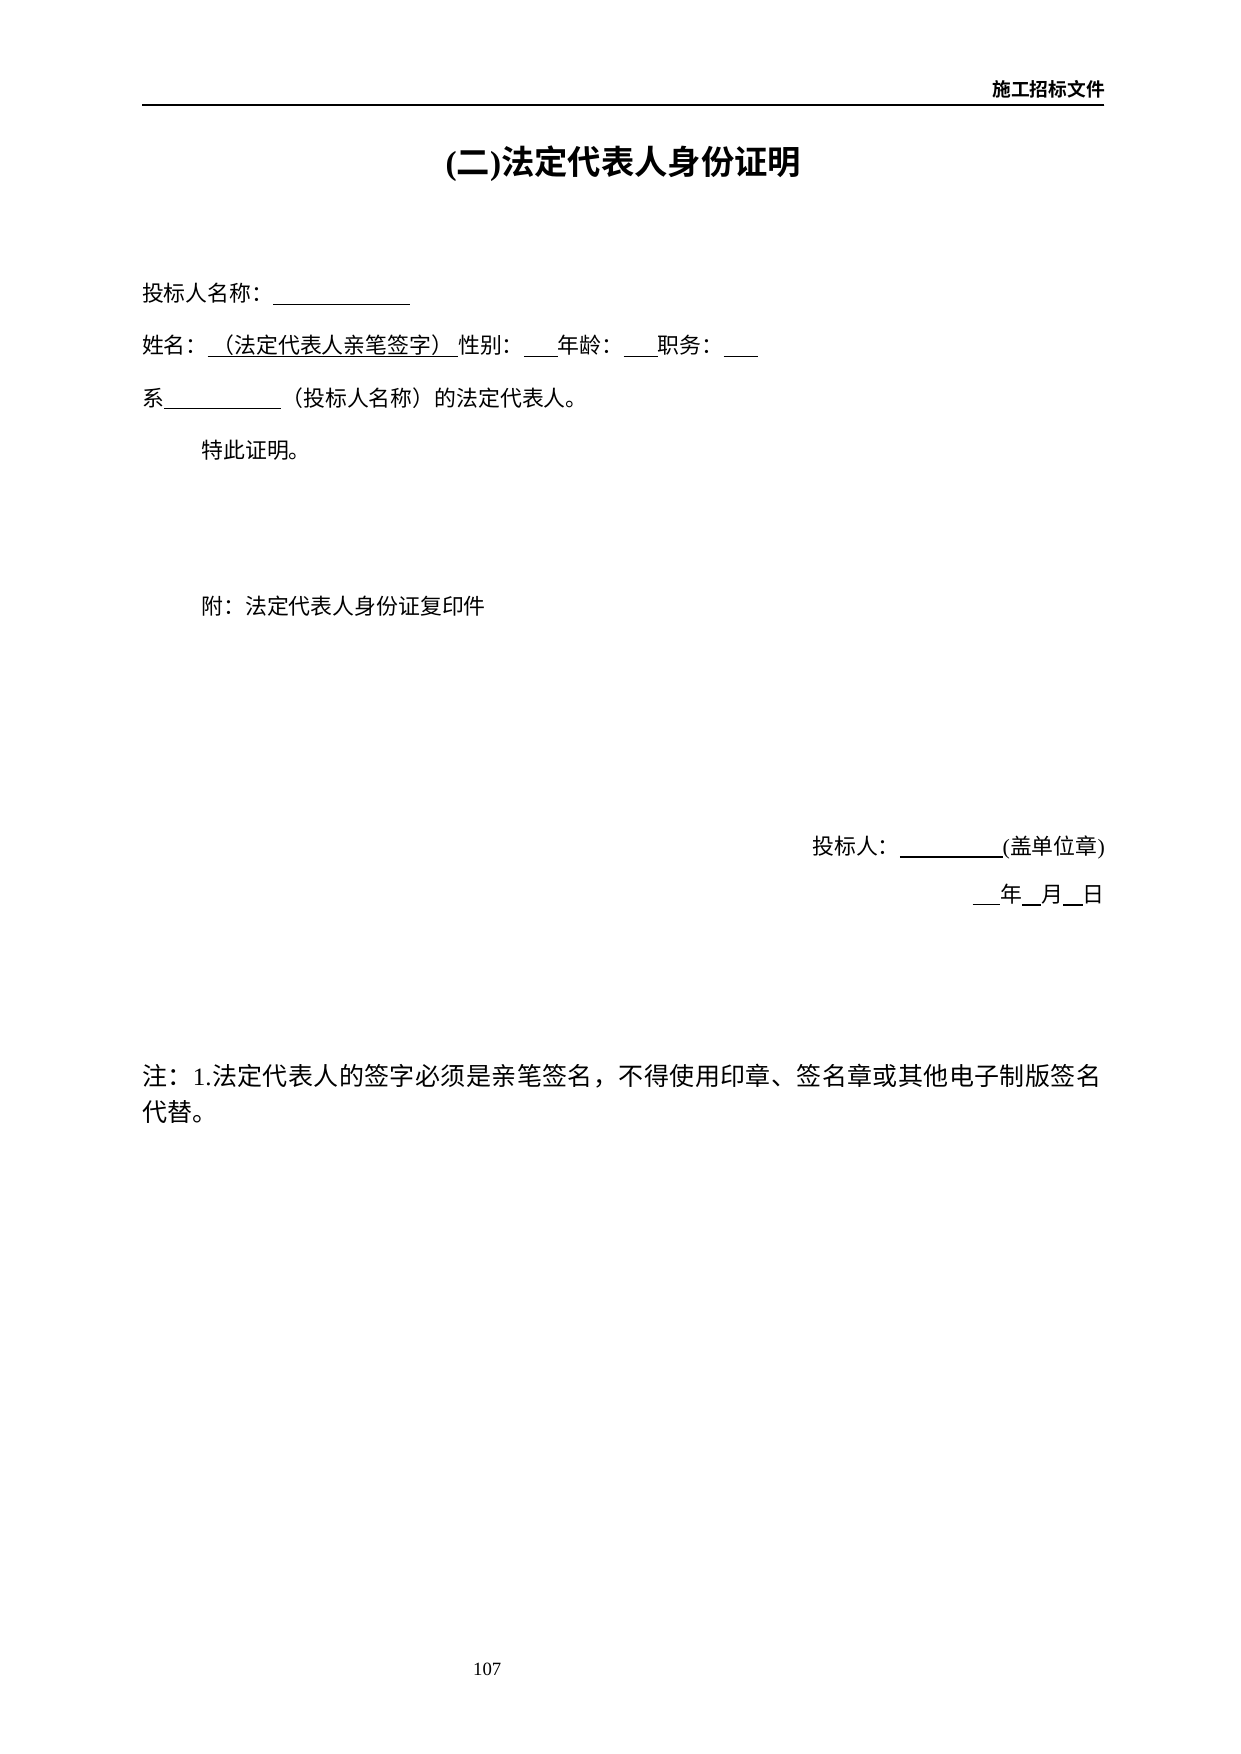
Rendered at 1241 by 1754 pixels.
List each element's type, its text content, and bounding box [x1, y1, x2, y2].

text 特此证明。 [142, 416, 1104, 468]
text 注：1.法定代表人的签字必须是亲笔签名，不得使用印章、签名章或其他电子制版签名代替。 [142, 1056, 1104, 1128]
text 投标人名称： [142, 260, 1104, 312]
text 年 月 日 [142, 864, 1104, 912]
text 附：法定代表人身份证复印件 [142, 573, 1104, 625]
text 姓名： （法定代表人亲笔签字） 性别： 年龄： 职务： [142, 312, 1104, 364]
text 系 （投标人名称）的法定代表人。 [142, 364, 1104, 416]
text 投标人： (盖单位章) [142, 816, 1104, 864]
text (二)法定代表人身份证明 [142, 136, 1104, 184]
